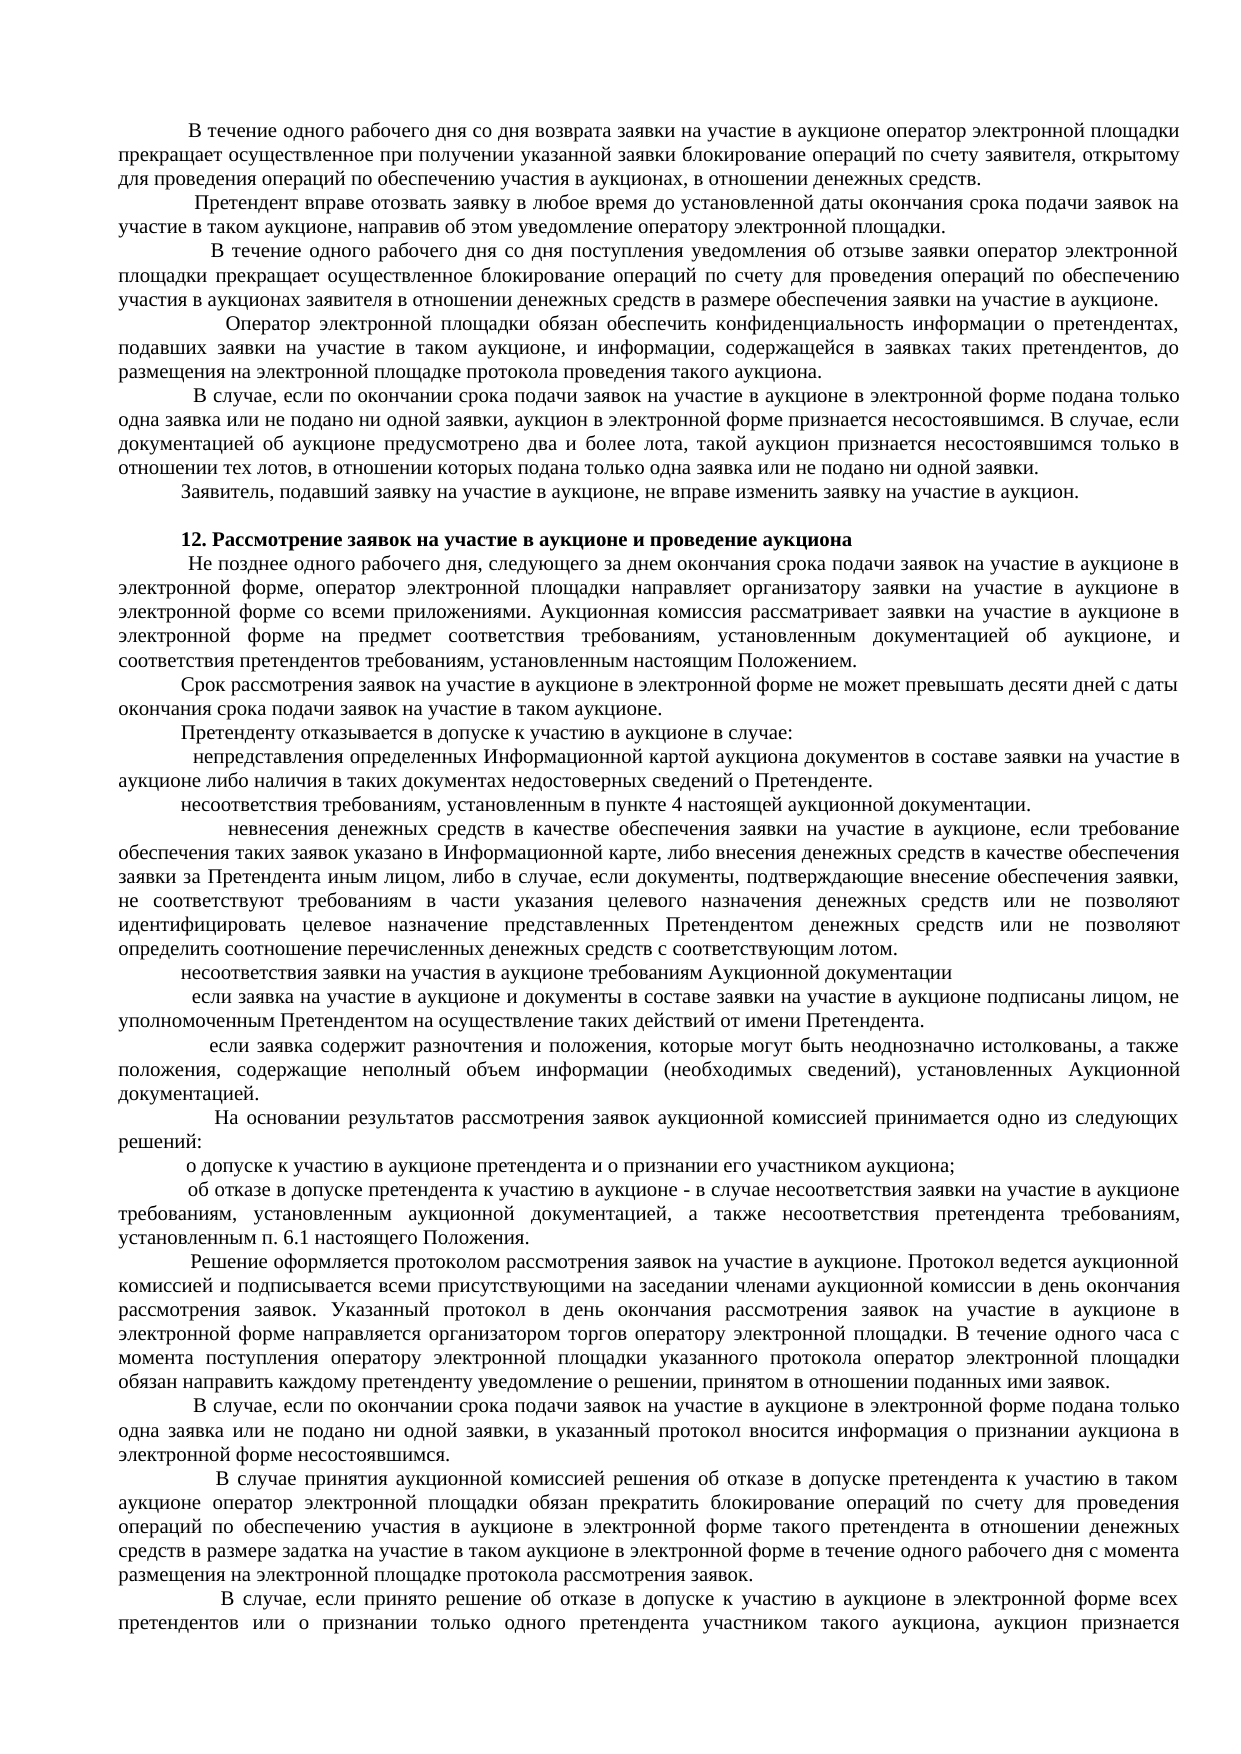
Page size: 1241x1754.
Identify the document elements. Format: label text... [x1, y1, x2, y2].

text На основании результатов рассмотрения заявок аукционной комиссией принимается одно из следующих решений: [118, 1105, 1181, 1153]
text невнесения денежных средств в качестве обеспечения заявки на участие в аукционе, если требование обеспечения таких заявок указано в Информационной карте, либо внесения денежных средств в качестве обеспечения заявки за Претендента иным лицом, либо в случае, если документы, подтверждающие внесение обеспечения заявки, не соответствуют требованиям в части указания целевого назначения денежных средств или не позволяют идентифицировать целевое назначение представленных Претендентом денежных средств или не позволяют определить соотношение перечисленных денежных средств с соответствующим лотом. [118, 816, 1181, 960]
text если заявка на участие в аукционе и документы в составе заявки на участие в аукционе подписаны лицом, не уполномоченным Претендентом на осуществление таких действий от имени Претендента. [118, 984, 1181, 1032]
text Претенденту отказывается в допуске к участию в аукционе в случае: [118, 720, 1181, 744]
text В случае принятия аукционной комиссией решения об отказе в допуске претендента к участию в таком аукционе оператор электронной площадки обязан прекратить блокирование операций по счету для проведения операций по обеспечению участия в аукционе в электронной форме такого претендента в отношении денежных средств в размере задатка на участие в таком аукционе в электронной форме в течение одного рабочего дня с момента размещения на электронной площадке протокола рассмотрения заявок. [118, 1466, 1181, 1586]
text В случае, если по окончании срока подачи заявок на участие в аукционе в электронной форме подана только одна заявка или не подано ни одной заявки, аукцион в электронной форме признается несостоявшимся. В случае, если документацией об аукционе предусмотрено два и более лота, такой аукцион признается несостоявшимся только в отношении тех лотов, в отношении которых подана только одна заявка или не подано ни одной заявки. [118, 383, 1181, 479]
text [118, 1586, 1181, 1634]
text В случае, если по окончании срока подачи заявок на участие в аукционе в электронной форме подана только одна заявка или не подано ни одной заявки, в указанный протокол вносится информация о признании аукциона в электронной форме несостоявшимся. [118, 1393, 1181, 1466]
text несоответствия заявки на участия в аукционе требованиям Аукционной документации [118, 960, 1181, 984]
text Срок рассмотрения заявок на участие в аукционе в электронной форме не может превышать десяти дней с даты окончания срока подачи заявок на участие в таком аукционе. [118, 672, 1181, 720]
text об отказе в допуске претендента к участию в аукционе - в случае несоответствия заявки на участие в аукционе требованиям, установленным аукционной документацией, а также несоответствия претендента требованиям, установленным п. 6.1 настоящего Положения. [118, 1177, 1181, 1249]
text 12. Рассмотрение заявок на участие в аукционе и проведение аукциона [118, 527, 1181, 551]
text Претендент вправе отозвать заявку в любое время до установленной даты окончания срока подачи заявок на участие в таком аукционе, направив об этом уведомление оператору электронной площадки. [118, 190, 1181, 238]
text В течение одного рабочего дня со дня поступления уведомления об отзыве заявки оператор электронной площадки прекращает осуществленное блокирование операций по счету для проведения операций по обеспечению участия в аукционах заявителя в отношении денежных средств в размере обеспечения заявки на участие в аукционе. [118, 238, 1181, 311]
text Оператор электронной площадки обязан обеспечить конфиденциальность информации о претендентах, подавших заявки на участие в таком аукционе, и информации, содержащейся в заявках таких претендентов, до размещения на электронной площадке протокола проведения такого аукциона. [118, 311, 1181, 383]
text Заявитель, подавший заявку на участие в аукционе, не вправе изменить заявку на участие в аукцион. [118, 479, 1181, 503]
text если заявка содержит разночтения и положения, которые могут быть неоднозначно истолкованы, а также положения, содержащие неполный объем информации (необходимых сведений), установленных Аукционной документацией. [118, 1032, 1181, 1105]
text Решение оформляется протоколом рассмотрения заявок на участие в аукционе. Протокол ведется аукционной комиссией и подписывается всеми присутствующими на заседании членами аукционной комиссии в день окончания рассмотрения заявок. Указанный протокол в день окончания рассмотрения заявок на участие в аукционе в электронной форме направляется организатором торгов оператору электронной площадки. В течение одного часа с момента поступления оператору электронной площадки указанного протокола оператор электронной площадки обязан направить каждому претенденту уведомление о решении, принятом в отношении поданных ими заявок. [118, 1249, 1181, 1393]
text непредставления определенных Информационной картой аукциона документов в составе заявки на участие в аукционе либо наличия в таких документах недостоверных сведений о Претенденте. [118, 744, 1181, 792]
text несоответствия требованиям, установленным в пункте 4 настоящей аукционной документации. [118, 792, 1181, 816]
text Не позднее одного рабочего дня, следующего за днем окончания срока подачи заявок на участие в аукционе в электронной форме, оператор электронной площадки направляет организатору заявки на участие в аукционе в электронной форме со всеми приложениями. Аукционная комиссия рассматривает заявки на участие в аукционе в электронной форме на предмет соответствия требованиям, установленным документацией об аукционе, и соответствия претендентов требованиям, установленным настоящим Положением. [118, 551, 1181, 672]
text В течение одного рабочего дня со дня возврата заявки на участие в аукционе оператор электронной площадки прекращает осуществленное при получении указанной заявки блокирование операций по счету заявителя, открытому для проведения операций по обеспечению участия в аукционах, в отношении денежных средств. [118, 118, 1181, 190]
text о допуске к участию в аукционе претендента и о признании его участником аукциона; [118, 1153, 1181, 1177]
